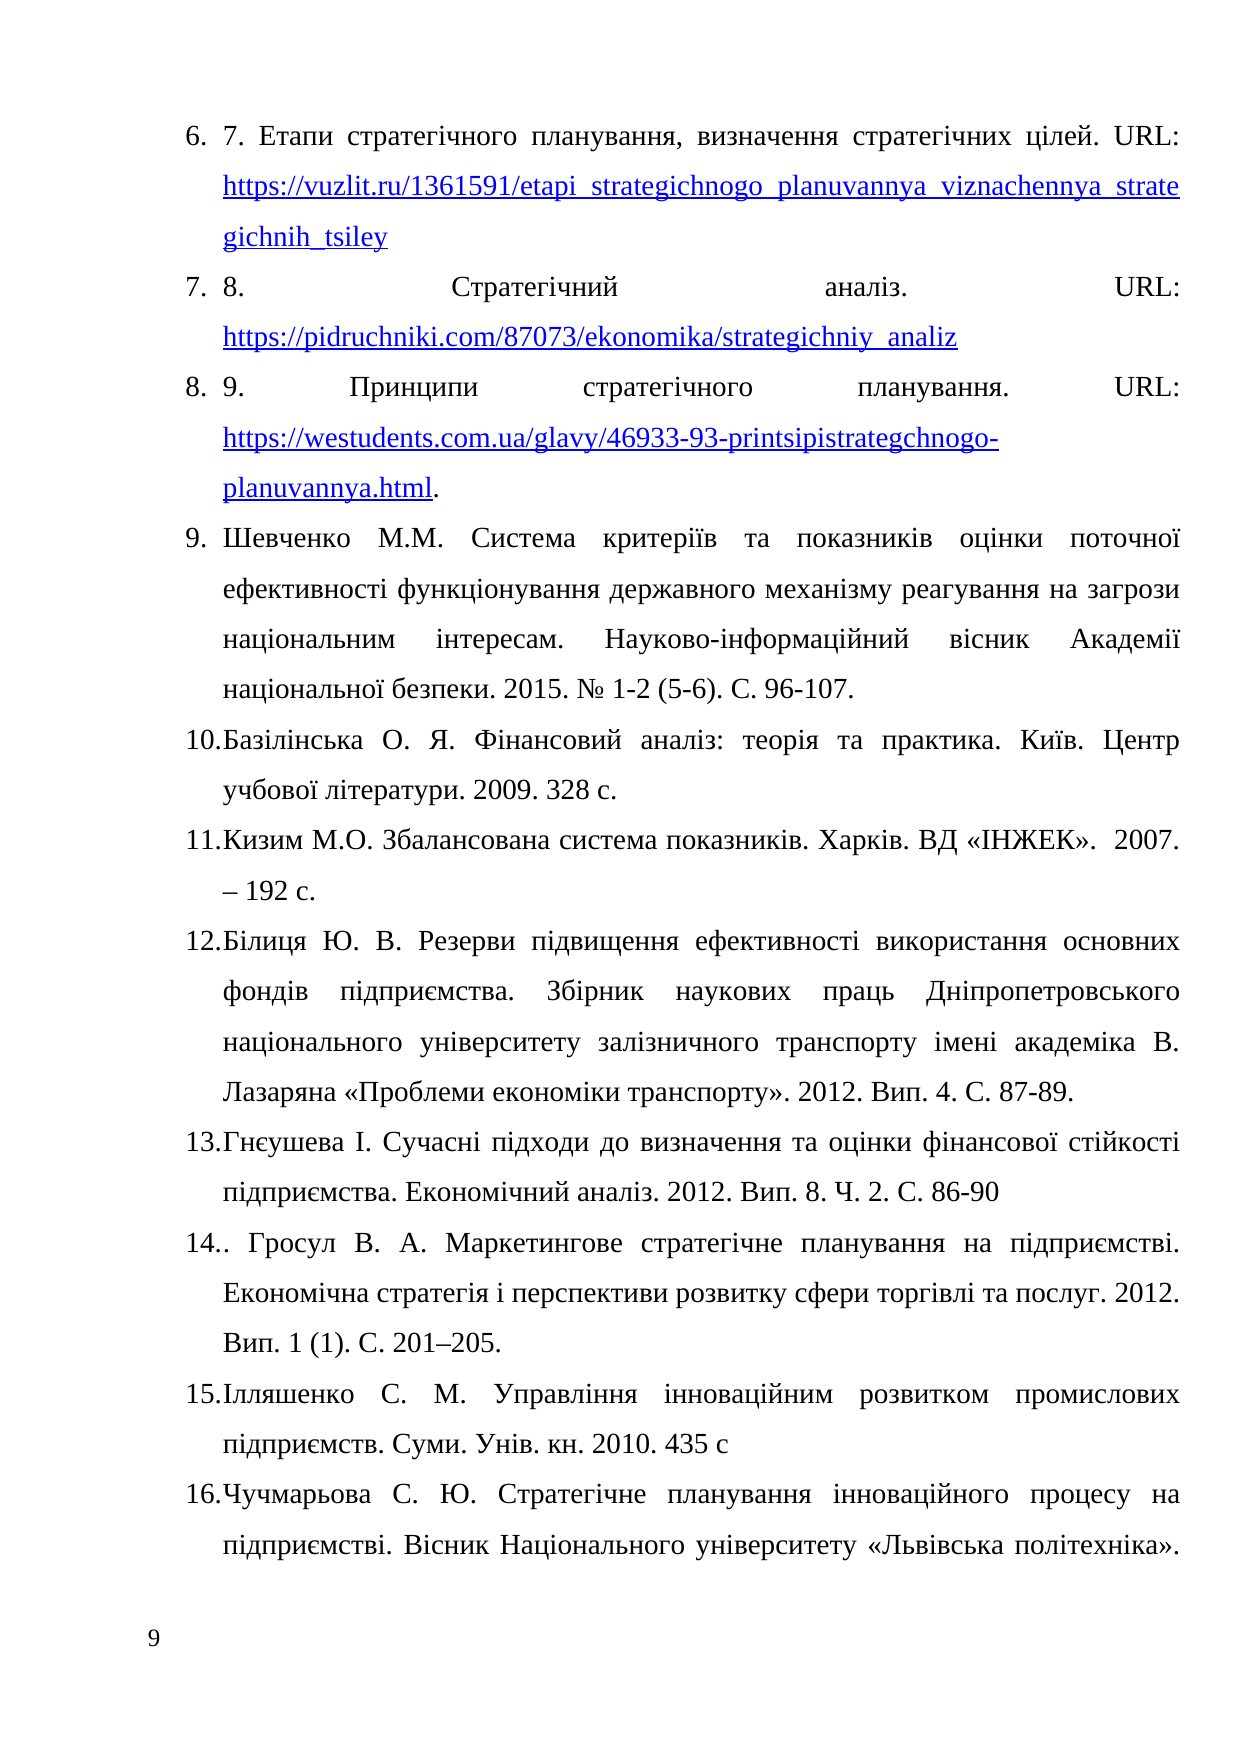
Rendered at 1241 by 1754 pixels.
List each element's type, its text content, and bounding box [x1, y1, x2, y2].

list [185, 1476, 1181, 1560]
list Базілінська О. Я. Фінансовий аналіз: теорія та практика. Київ. Центр учбової літератури. 2009. 328 с. [185, 722, 1181, 806]
list 9. Принципи стратегічного планування. URL: https://westudents.com.ua/glavy/46933-93-printsipistrategchnogo-planuvannya.html. [185, 369, 1181, 504]
list 7. Етапи стратегічного планування, визначення стратегічних цілей. URL: https://vuzlit.ru/1361591/etapi_strategichnogo_planuvannya_viznachennya_strategichnih_tsiley [185, 118, 1181, 252]
list . Гросул В. А. Маркетингове стратегічне планування на підприємстві. Економічна стратегія і перспективи розвитку сфери торгівлі та послуг. 2012. Вип. 1 (1). С. 201–205. [185, 1225, 1181, 1359]
list Шевченко М.М. Система критеріїв та показників оцінки поточної ефективності функціонування державного механізму реагування на загрози національним інтересам. Науково-інформаційний вісник Академії національної безпеки. 2015. № 1-2 (5-6). С. 96-107. [185, 521, 1181, 705]
list Кизим М.О. Збалансована система показників. Харків. ВД «ІНЖЕК». 2007. – 192 с. [185, 822, 1181, 906]
list Білиця Ю. В. Резерви підвищення ефективності використання основних фондів підприємства. Збірник наукових праць Дніпропетровського національного університету залізничного транспорту імені академіка В. Лазаряна «Проблеми економіки транспорту». 2012. Вип. 4. С. 87-89. [185, 923, 1181, 1107]
list 8. Стратегічний аналіз. URL: https://pidruchniki.com/87073/ekonomika/strategichniy_analiz [185, 269, 1181, 353]
list Гнєушева І. Сучасні підходи до визначення та оцінки фінансової стійкості підприємства. Економічний аналіз. 2012. Вип. 8. Ч. 2. С. 86-90 [185, 1124, 1181, 1208]
list Ілляшенко С. М. Управління інноваційним розвитком промислових підприємств. Суми. Унів. кн. 2010. 435 с [185, 1376, 1181, 1460]
